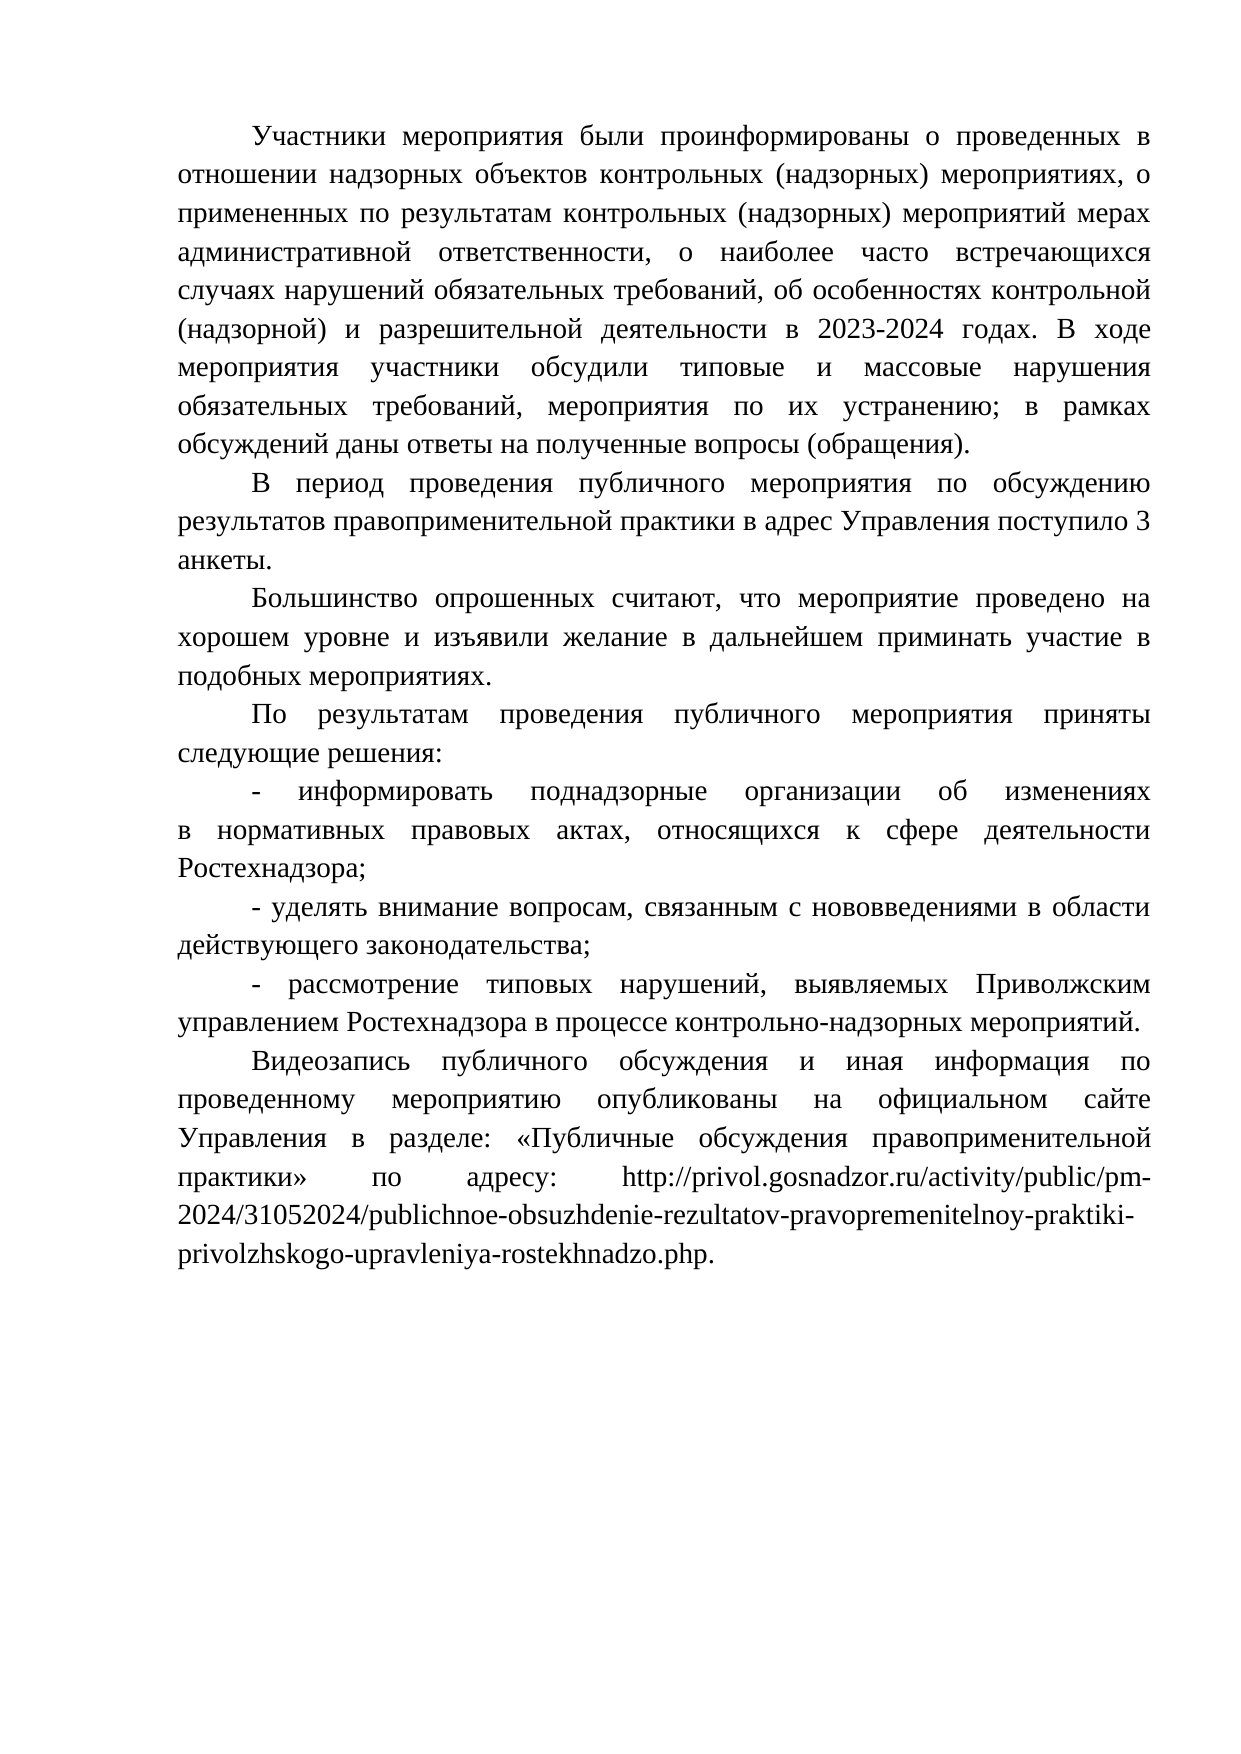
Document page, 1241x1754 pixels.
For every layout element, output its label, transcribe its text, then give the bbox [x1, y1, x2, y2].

text Большинство опрошенных считают, что мероприятие проведено на хорошем уровне и изъявили желание в дальнейшем приминать участие в подобных мероприятиях. [177, 581, 1152, 691]
text - уделять внимание вопросам, связанным с нововведениями в области действующего законодательства; [177, 889, 1152, 961]
text Участники мероприятия были проинформированы о проведенных в отношении надзорных объектов контрольных (надзорных) мероприятиях, о примененных по результатам контрольных (надзорных) мероприятий мерах административной ответственности, о наиболее часто встречающихся случаях нарушений обязательных требований, об особенностях контрольной (надзорной) и разрешительной деятельности в 2023-2024 годах. В ходе мероприятия участники обсудили типовые и массовые нарушения обязательных требований, мероприятия по их устранению; в рамках обсуждений даны ответы на полученные вопросы (обращения). [177, 118, 1152, 460]
text - информировать поднадзорные организации об изменениях в нормативных правовых актах, относящихся к сфере деятельности Ростехнадзора; [177, 773, 1152, 884]
text По результатам проведения публичного мероприятия приняты следующие решения: [177, 696, 1152, 768]
text В период проведения публичного мероприятия по обсуждению результатов правоприменительной практики в адрес Управления поступило 3 анкеты. [177, 465, 1152, 576]
text - рассмотрение типовых нарушений, выявляемых Приволжским управлением Ростехнадзора в процессе контрольно-надзорных мероприятий. [177, 966, 1152, 1038]
text Видеозапись публичного обсуждения и иная информация по проведенному мероприятию опубликованы на официальном сайте Управления в разделе: «Публичные обсуждения правоприменительной практики» по адресу: http://privol.gosnadzor.ru/activity/public/pm-2024/31052024/publichnoe-obsuzhdenie-rezultatov-pravopremenitelnoy-praktiki-privolzhskogo-upravleniya-rostekhnadzo.php. [177, 1043, 1152, 1269]
